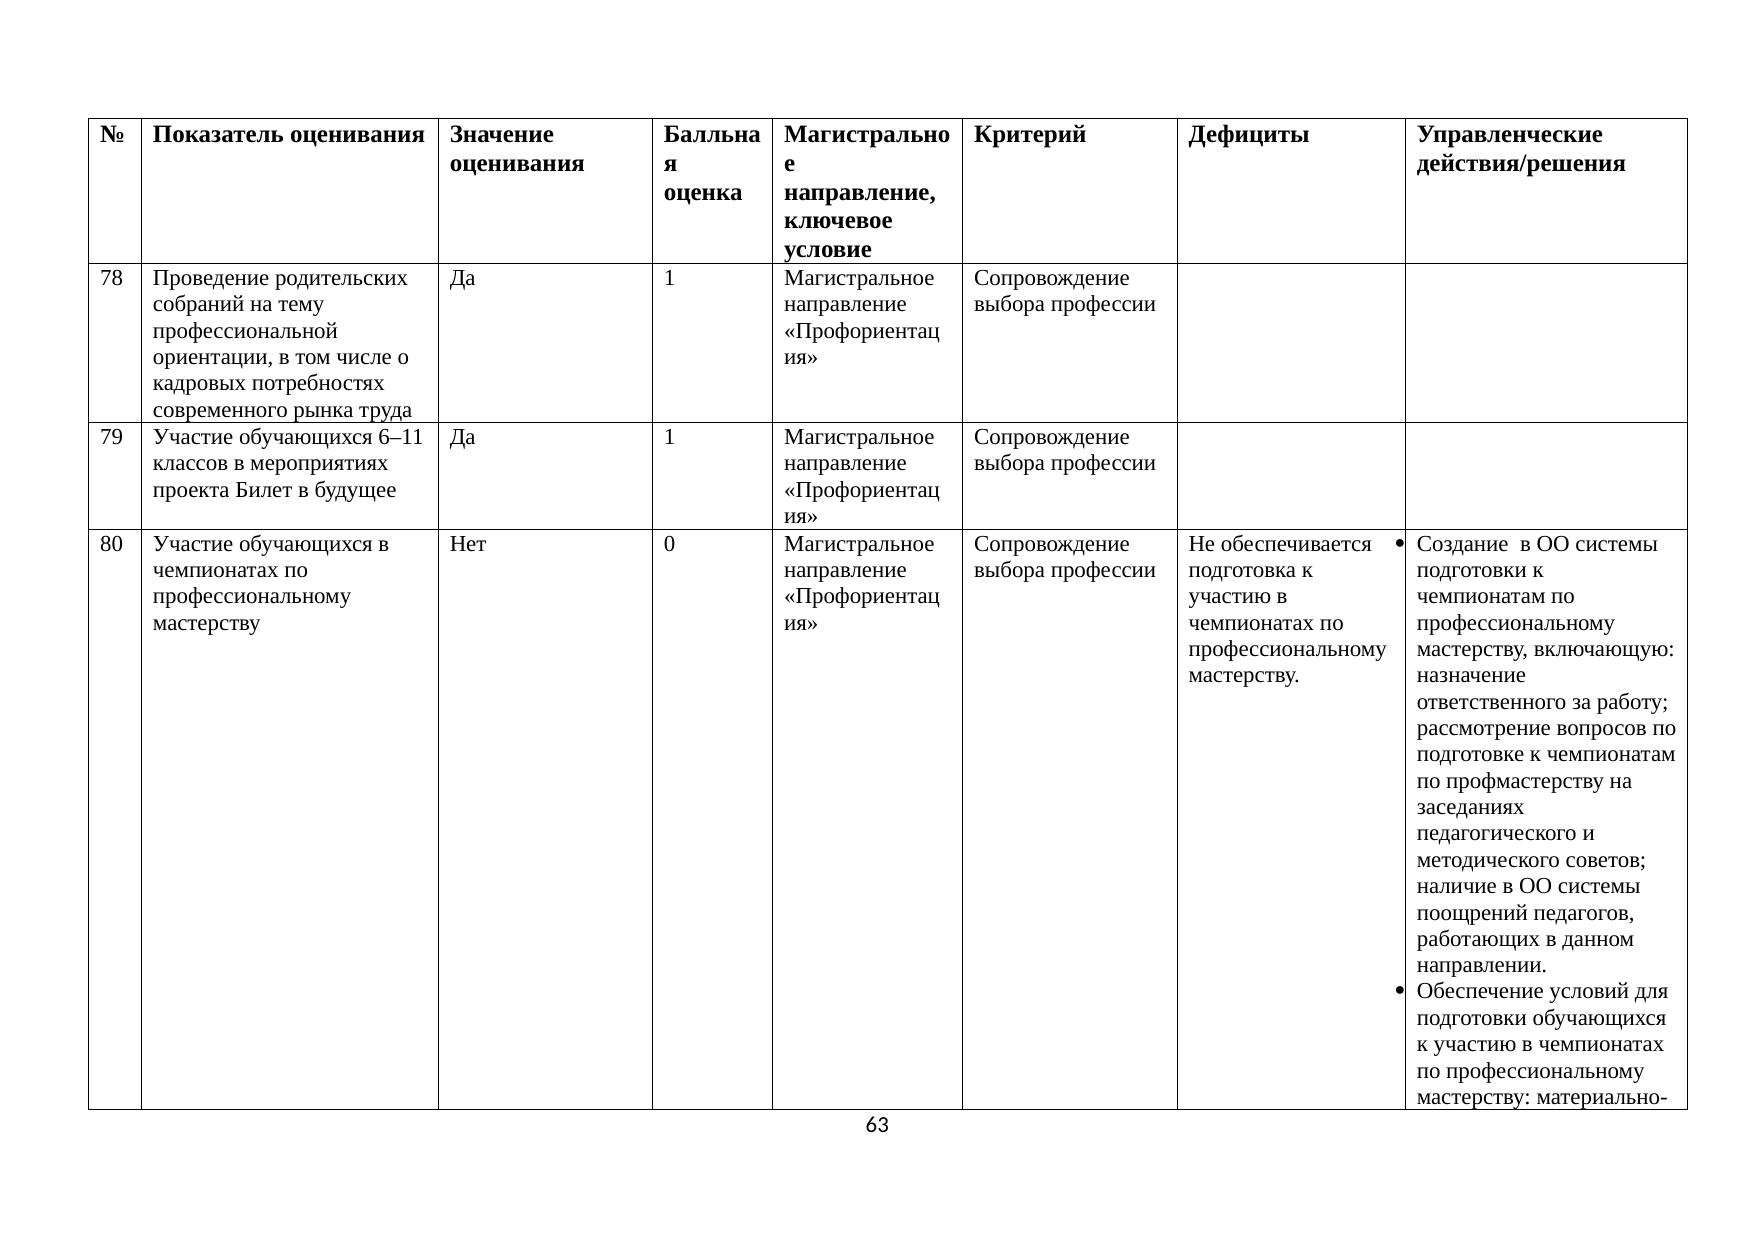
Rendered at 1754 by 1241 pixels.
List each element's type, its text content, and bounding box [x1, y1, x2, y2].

table_header Показатель оценивания [142, 119, 438, 263]
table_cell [773, 264, 962, 422]
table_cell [1178, 530, 1405, 1109]
table_cell Сопровождение выбора профессии [963, 264, 1177, 422]
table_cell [773, 530, 962, 1109]
table_cell Сопровождение выбора профессии [963, 423, 1177, 528]
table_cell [1406, 530, 1687, 1109]
table_cell [1178, 264, 1405, 422]
table_cell 79 [89, 423, 141, 528]
table_cell Да [439, 423, 652, 528]
table_cell [1406, 423, 1687, 528]
table_header Управленческие действия/решения [1406, 119, 1687, 263]
table_cell 1 [653, 264, 772, 422]
table_header Критерий [963, 119, 1177, 263]
table_header № [89, 119, 141, 263]
table_header Дефициты [1178, 119, 1405, 263]
table_cell Участие обучающихся 6‒11 классов в мероприятиях проекта Билет в будущее [142, 423, 438, 528]
table_cell Нет [439, 530, 652, 1109]
table_cell 0 [653, 530, 772, 1109]
table_cell Магистральное направление «Профориентация» [773, 423, 962, 528]
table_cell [142, 530, 438, 1109]
table_cell [1178, 423, 1405, 528]
table_cell [1406, 264, 1687, 422]
table_cell Да [439, 264, 652, 422]
table_header Магистральное направление, ключевое условие [773, 119, 962, 263]
table_header Значение оценивания [439, 119, 652, 263]
table_cell 1 [653, 423, 772, 528]
table_header Балльная оценка [653, 119, 772, 263]
table_cell Проведение родительских собраний на тему профессиональной ориентации, в том числе о кадровых потребностях современного рынка труда [142, 264, 438, 422]
table_cell 80 [89, 530, 141, 1109]
table_cell 78 [89, 264, 141, 422]
table_cell Сопровождение выбора профессии [963, 530, 1177, 1109]
